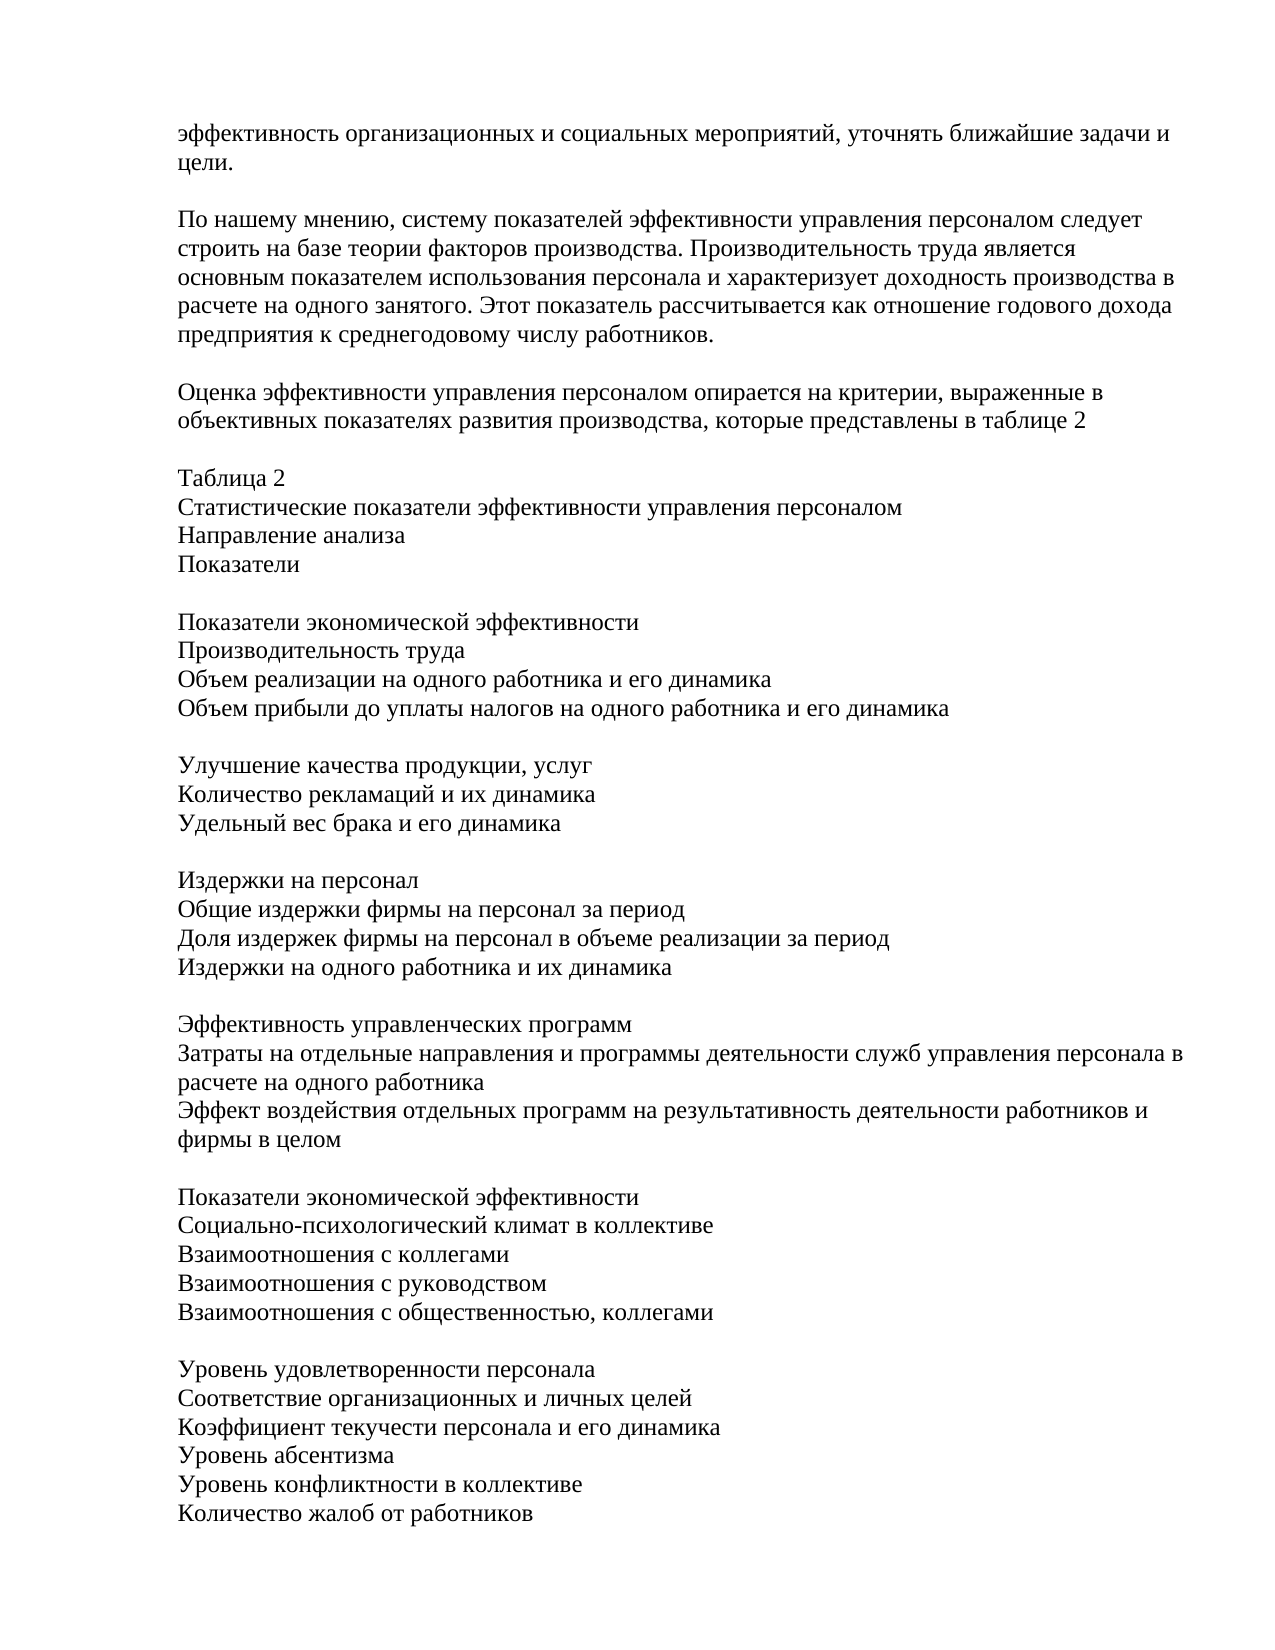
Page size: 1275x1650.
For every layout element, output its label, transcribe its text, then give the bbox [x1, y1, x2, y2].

text Производительность труда [177, 636, 1186, 664]
text Статистические показатели эффективности управления персоналом [177, 492, 1186, 521]
text Направление анализа [177, 521, 1186, 549]
text Коэффициент текучести персонала и его динамика [177, 1412, 1186, 1441]
text Взаимоотношения с общественностью, коллегами [177, 1297, 1186, 1326]
text По нашему мнению, систему показателей эффективности управления персоналом следует строить на базе теории факторов производства. Производительность труда является основным показателем использования персонала и характеризует доходность производства в расчете на одного занятого. Этот показатель рассчитывается как отношение годового дохода предприятия к среднегодовому числу работников. [177, 204, 1186, 348]
text Таблица 2 [177, 463, 1186, 492]
text Показатели экономической эффективности [177, 607, 1186, 636]
text Уровень абсентизма [177, 1441, 1186, 1469]
text Объем прибыли до уплаты налогов на одного работника и его динамика [177, 693, 1186, 722]
text Улучшение качества продукции, услуг [177, 751, 1186, 779]
text Издержки на одного работника и их динамика [177, 952, 1186, 981]
text Затраты на отдельные направления и программы деятельности служб управления персонала в расчете на одного работника [177, 1038, 1186, 1096]
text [177, 118, 1186, 176]
text Издержки на персонал [177, 866, 1186, 894]
text Уровень удовлетворенности персонала [177, 1354, 1186, 1383]
text Взаимоотношения с руководством [177, 1268, 1186, 1297]
text Объем реализации на одного работника и его динамика [177, 664, 1186, 693]
text Взаимоотношения с коллегами [177, 1239, 1186, 1268]
text Показатели экономической эффективности [177, 1182, 1186, 1211]
text Удельный вес брака и его динамика [177, 808, 1186, 837]
text Показатели [177, 549, 1186, 578]
text Соответствие организационных и личных целей [177, 1383, 1186, 1412]
text Количество рекламаций и их динамика [177, 779, 1186, 808]
text Уровень конфликтности в коллективе [177, 1469, 1186, 1498]
text Общие издержки фирмы на персонал за период [177, 894, 1186, 923]
text Оценка эффективности управления персоналом опирается на критерии, выраженные в объективных показателях развития производства, которые представлены в таблице 2 [177, 377, 1186, 434]
text Социально-психологический климат в коллективе [177, 1211, 1186, 1239]
text Доля издержек фирмы на персонал в объеме реализации за период [177, 923, 1186, 952]
text Эффективность управленческих программ [177, 1009, 1186, 1038]
text Количество жалоб от работников [177, 1498, 1186, 1527]
text Эффект воздействия отдельных программ на результативность деятельности работников и фирмы в целом [177, 1096, 1186, 1153]
